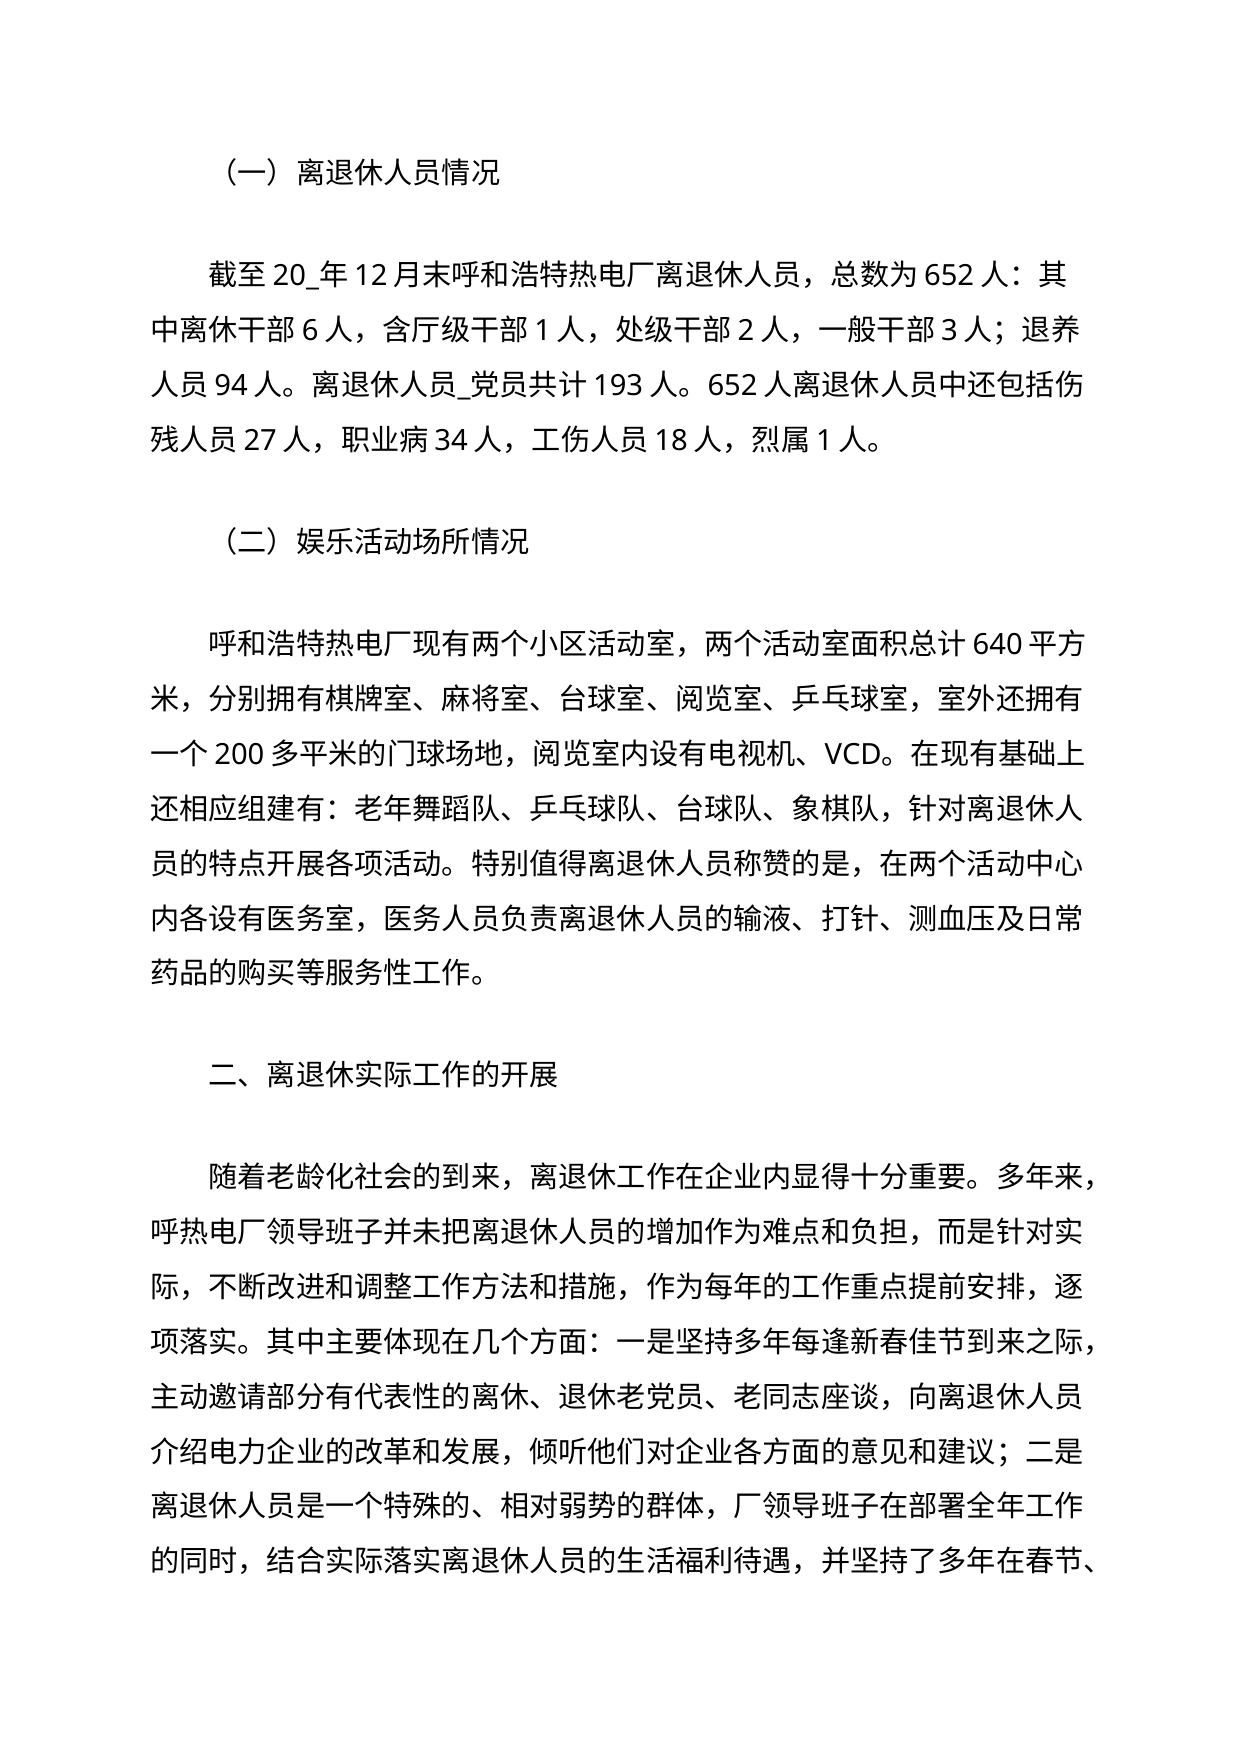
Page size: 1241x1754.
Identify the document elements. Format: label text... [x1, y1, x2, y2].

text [150, 1154, 1090, 1580]
text 截至20_年12月末呼和浩特热电厂离退休人员，总数为652人：其中离休干部6人，含厅级干部1人，处级干部2人，一般干部3人；退养人员94人。离退休人员_党员共计193人。652人离退休人员中还包括伤残人员27人，职业病34人，工伤人员18人，烈属1人。 [150, 252, 1090, 459]
text （二）娱乐活动场所情况 [150, 519, 1090, 561]
text 呼和浩特热电厂现有两个小区活动室，两个活动室面积总计640平方米，分别拥有棋牌室、麻将室、台球室、阅览室、乒乓球室，室外还拥有一个200多平米的门球场地，阅览室内设有电视机、VCD。在现有基础上还相应组建有：老年舞蹈队、乒乓球队、台球队、象棋队，针对离退休人员的特点开展各项活动。特别值得离退休人员称赞的是，在两个活动中心内各设有医务室，医务人员负责离退休人员的输液、打针、测血压及日常药品的购买等服务性工作。 [150, 621, 1090, 992]
text （一）离退休人员情况 [150, 150, 1090, 192]
text 二、离退休实际工作的开展 [150, 1052, 1090, 1094]
